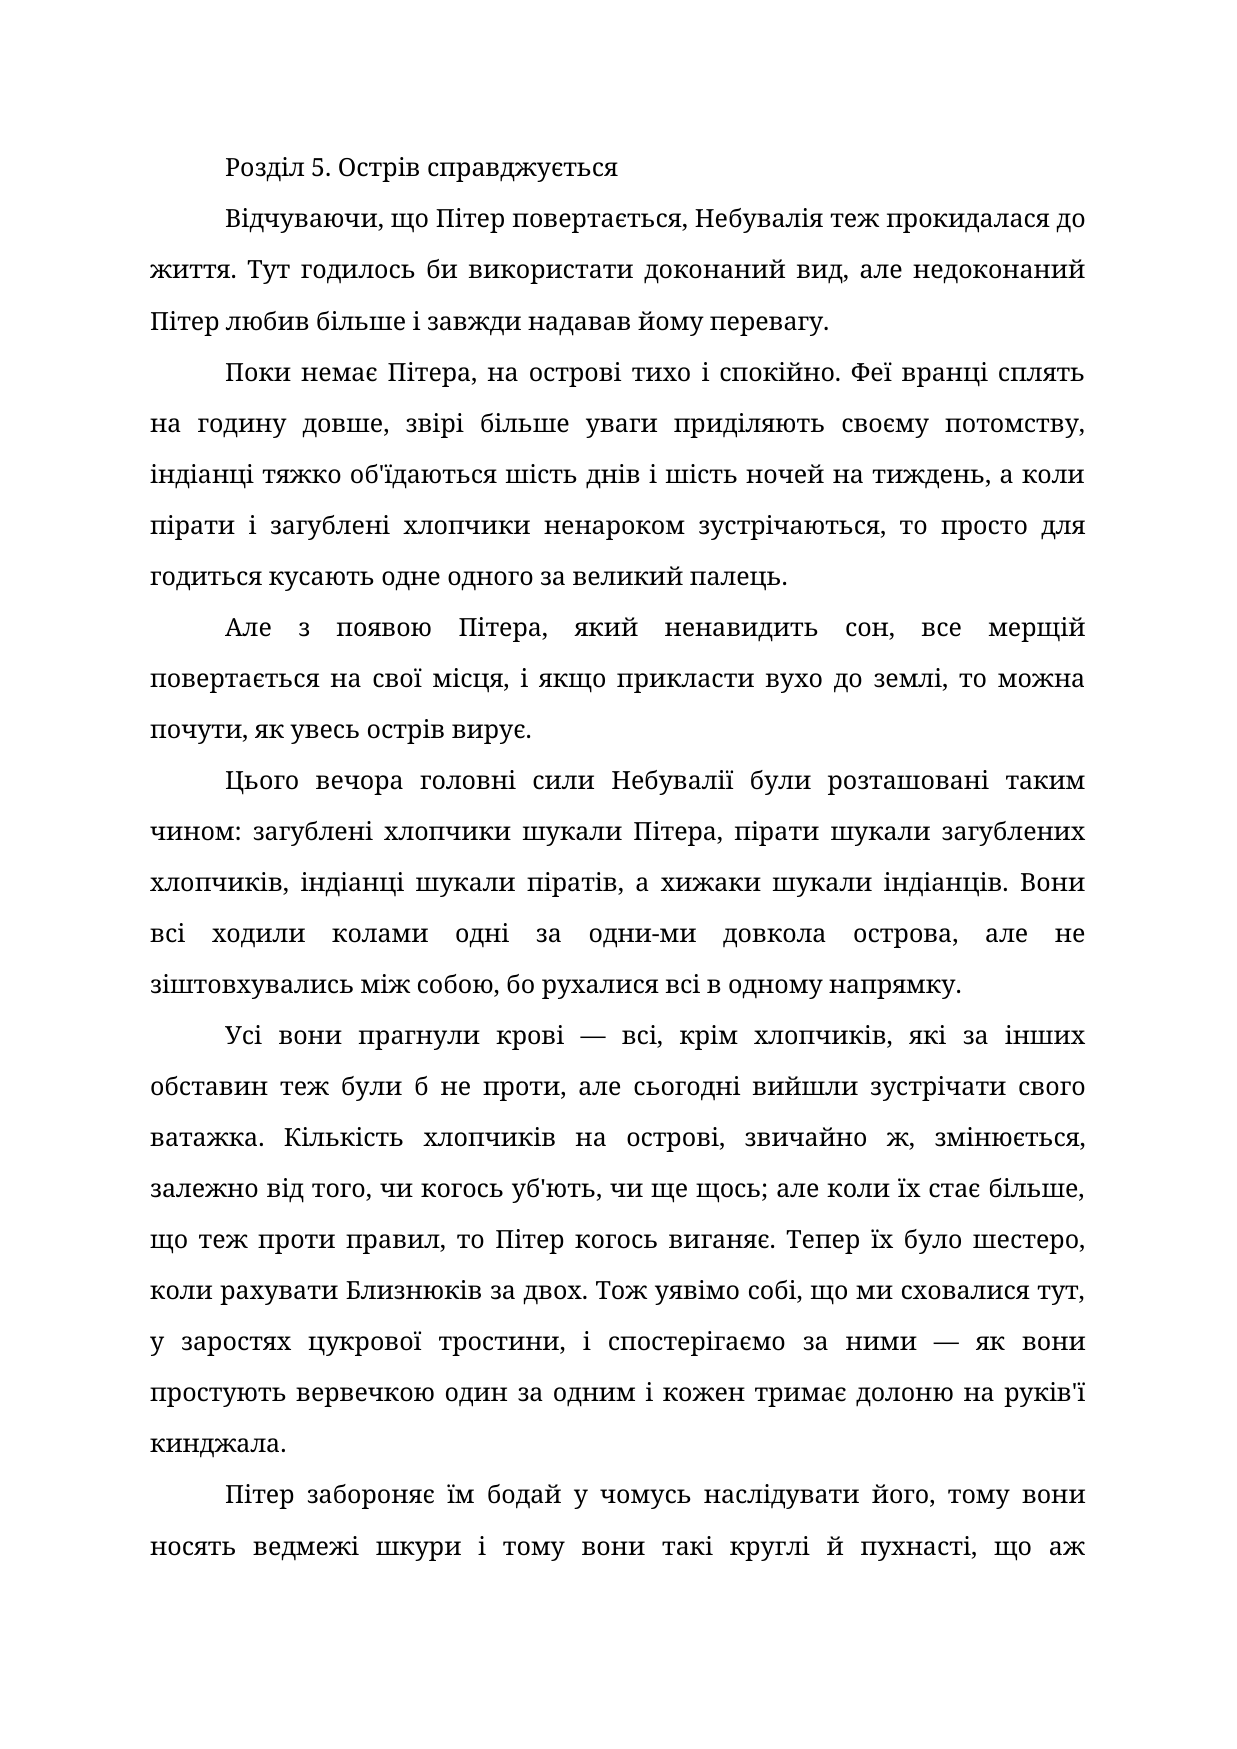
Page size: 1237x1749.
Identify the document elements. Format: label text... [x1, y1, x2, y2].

text Поки немає Пітера, на острові тихо і спокійно. Феї вранці сплять на годину довше, звірі більше уваги приділяють своєму потомству, індіанці тяжко об'їдаються шість днів і шість ночей на тиждень, а коли пірати і загублені хлопчики ненароком зустрічаються, то просто для годиться кусають одне одного за великий палець. [150, 354, 1086, 592]
text Усі вони прагнули крові — всі, крім хлопчиків, які за інших обставин теж були б не проти, але сьогодні вийшли зустрічати свого ватажка. Кількість хлопчиків на острові, звичайно ж, змінюється, залежно від того, чи когось уб'ють, чи ще щось; але коли їх стає більше, що теж проти правил, то Пітер когось виганяє. Тепер їх було шестеро, коли рахувати Близнюків за двох. Тож уявімо собі, що ми сховалися тут, у заростях цукрової тростини, і спостерігаємо за ними — як вони простують вервечкою один за одним і кожен тримає долоню на руків'ї кинджала. [150, 1018, 1086, 1460]
text Відчуваючи, що Пітер повертається, Небувалія теж прокидалася до життя. Тут годилось би використати доконаний вид, але недоконаний Пітер любив більше і завжди надавав йому перевагу. [150, 201, 1086, 337]
text Але з появою Пітера, який ненавидить сон, все мерщій повертається на свої місця, і якщо прикласти вухо до землі, то можна почути, як увесь острів вирує. [150, 609, 1086, 746]
text Цього вечора головні сили Небувалії були розташовані таким чином: загублені хлопчики шукали Пітера, пірати шукали загублених хлопчиків, індіанці шукали піратів, а хижаки шукали індіанців. Вони всі ходили колами одні за одни-ми довкола острова, але не зіштовхувались між собою, бо рухалися всі в одному напрямку. [150, 762, 1086, 1001]
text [150, 1477, 1086, 1562]
text Розділ 5. Острів справджується [150, 150, 1086, 184]
